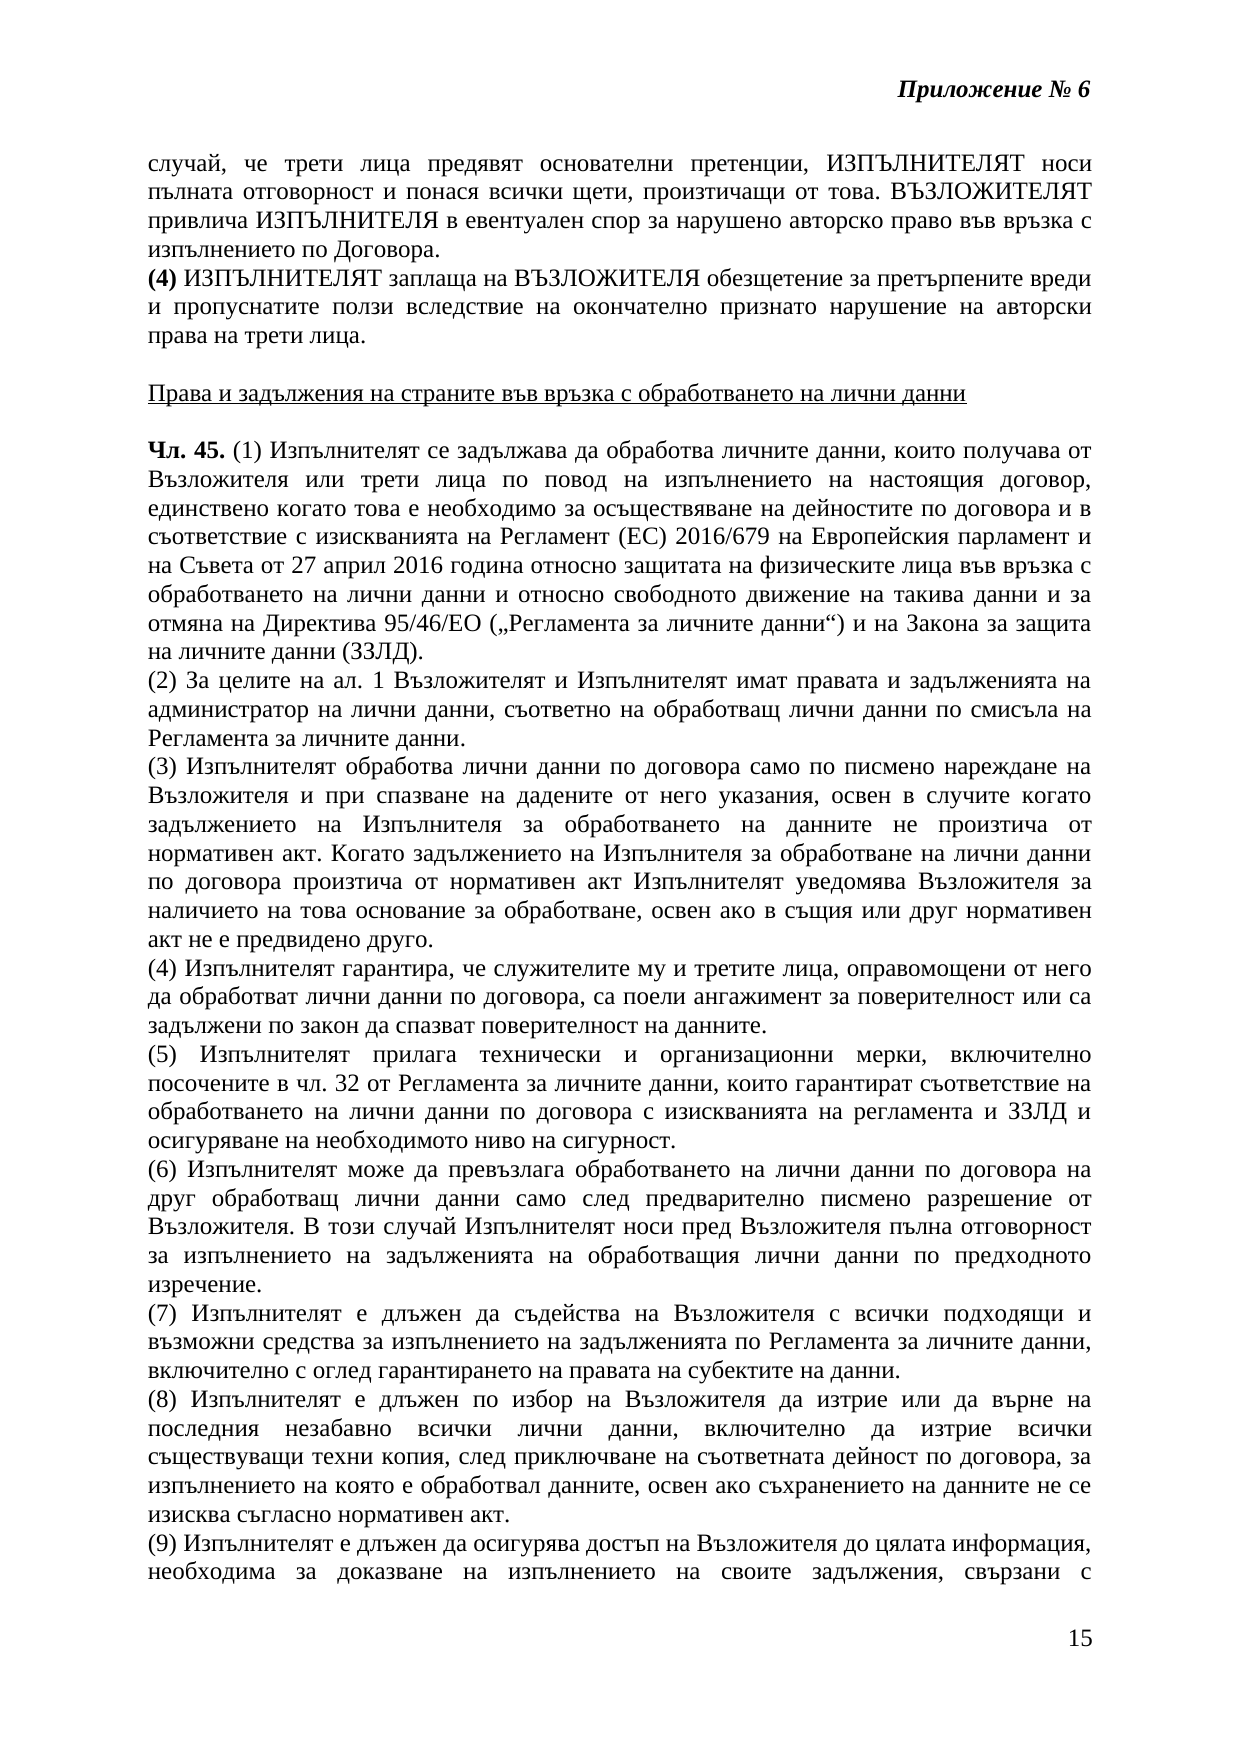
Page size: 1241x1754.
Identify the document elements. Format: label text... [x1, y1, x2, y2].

text Чл. 45. (1) Изпълнителят се задължава да обработва личните данни, които получава от Възложителя или трети лица по повод на изпълнението на настоящия договор, единствено когато това е необходимо за осъществяване на дейностите по договора и в съответствие с изискванията на Регламент (ЕС) 2016/679 на Европейския парламент и на Съвета от 27 април 2016 година относно защитата на физическите лица във връзка с обработването на лични данни и относно свободното движение на такива данни и за отмяна на Директива 95/46/ЕО („Регламента за личните данни“) и на Закона за защита на личните данни (ЗЗЛД). [148, 435, 1093, 665]
text (6) Изпълнителят може да превъзлага обработването на лични данни по договора на друг обработващ лични данни само след предварително писмено разрешение от Възложителя. В този случай Изпълнителят носи пред Възложителя пълна отговорност за изпълнението на задълженията на обработващия лични данни по предходното изречение. [148, 1154, 1093, 1298]
text (4) ИЗПЪЛНИТЕЛЯТ заплаща на ВЪЗЛОЖИТЕЛЯ обезщетение за претърпените вреди и пропуснатите ползи вследствие на окончателно признато нарушение на авторски права на трети лица. [148, 263, 1093, 349]
text (8) Изпълнителят е длъжен по избор на Възложителя да изтрие или да върне на последния незабавно всички лични данни, включително да изтрие всички съществуващи техни копия, след приключване на съответната дейност по договора, за изпълнението на която е обработвал данните, освен ако съхранението на данните не се изисква съгласно нормативен акт. [148, 1384, 1093, 1528]
text (7) Изпълнителят е длъжен да съдейства на Възложителя с всички подходящи и възможни средства за изпълнението на задълженията по Регламента за личните данни, включително с оглед гарантирането на правата на субектите на данни. [148, 1298, 1093, 1384]
text (4) Изпълнителят гарантира, че служителите му и третите лица, оправомощени от него да обработват лични данни по договора, са поели ангажимент за поверителност или са задължени по закон да спазват поверителност на данните. [148, 953, 1093, 1039]
text (2) За целите на ал. 1 Възложителят и Изпълнителят имат правата и задълженията на администратор на лични данни, съответно на обработващ лични данни по смисъла на Регламента за личните данни. [148, 665, 1093, 751]
text Права и задължения на страните във връзка с обработването на лични данни [148, 378, 1093, 406]
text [148, 1528, 1093, 1585]
text (3) Изпълнителят обработва лични данни по договора само по писмено нареждане на Възложителя и при спазване на дадените от него указания, освен в случите когато задължението на Изпълнителя за обработването на данните не произтича от нормативен акт. Когато задължението на Изпълнителя за обработване на лични данни по договора произтича от нормативен акт Изпълнителят уведомява Възложителя за наличието на това основание за обработване, освен ако в същия или друг нормативен акт не е предвидено друго. [148, 751, 1093, 953]
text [148, 148, 1093, 263]
text (5) Изпълнителят прилага технически и организационни мерки, включително посочените в чл. 32 от Регламента за личните данни, които гарантират съответствие на обработването на лични данни по договора с изискванията на регламента и ЗЗЛД и осигуряване на необходимото ниво на сигурност. [148, 1039, 1093, 1154]
